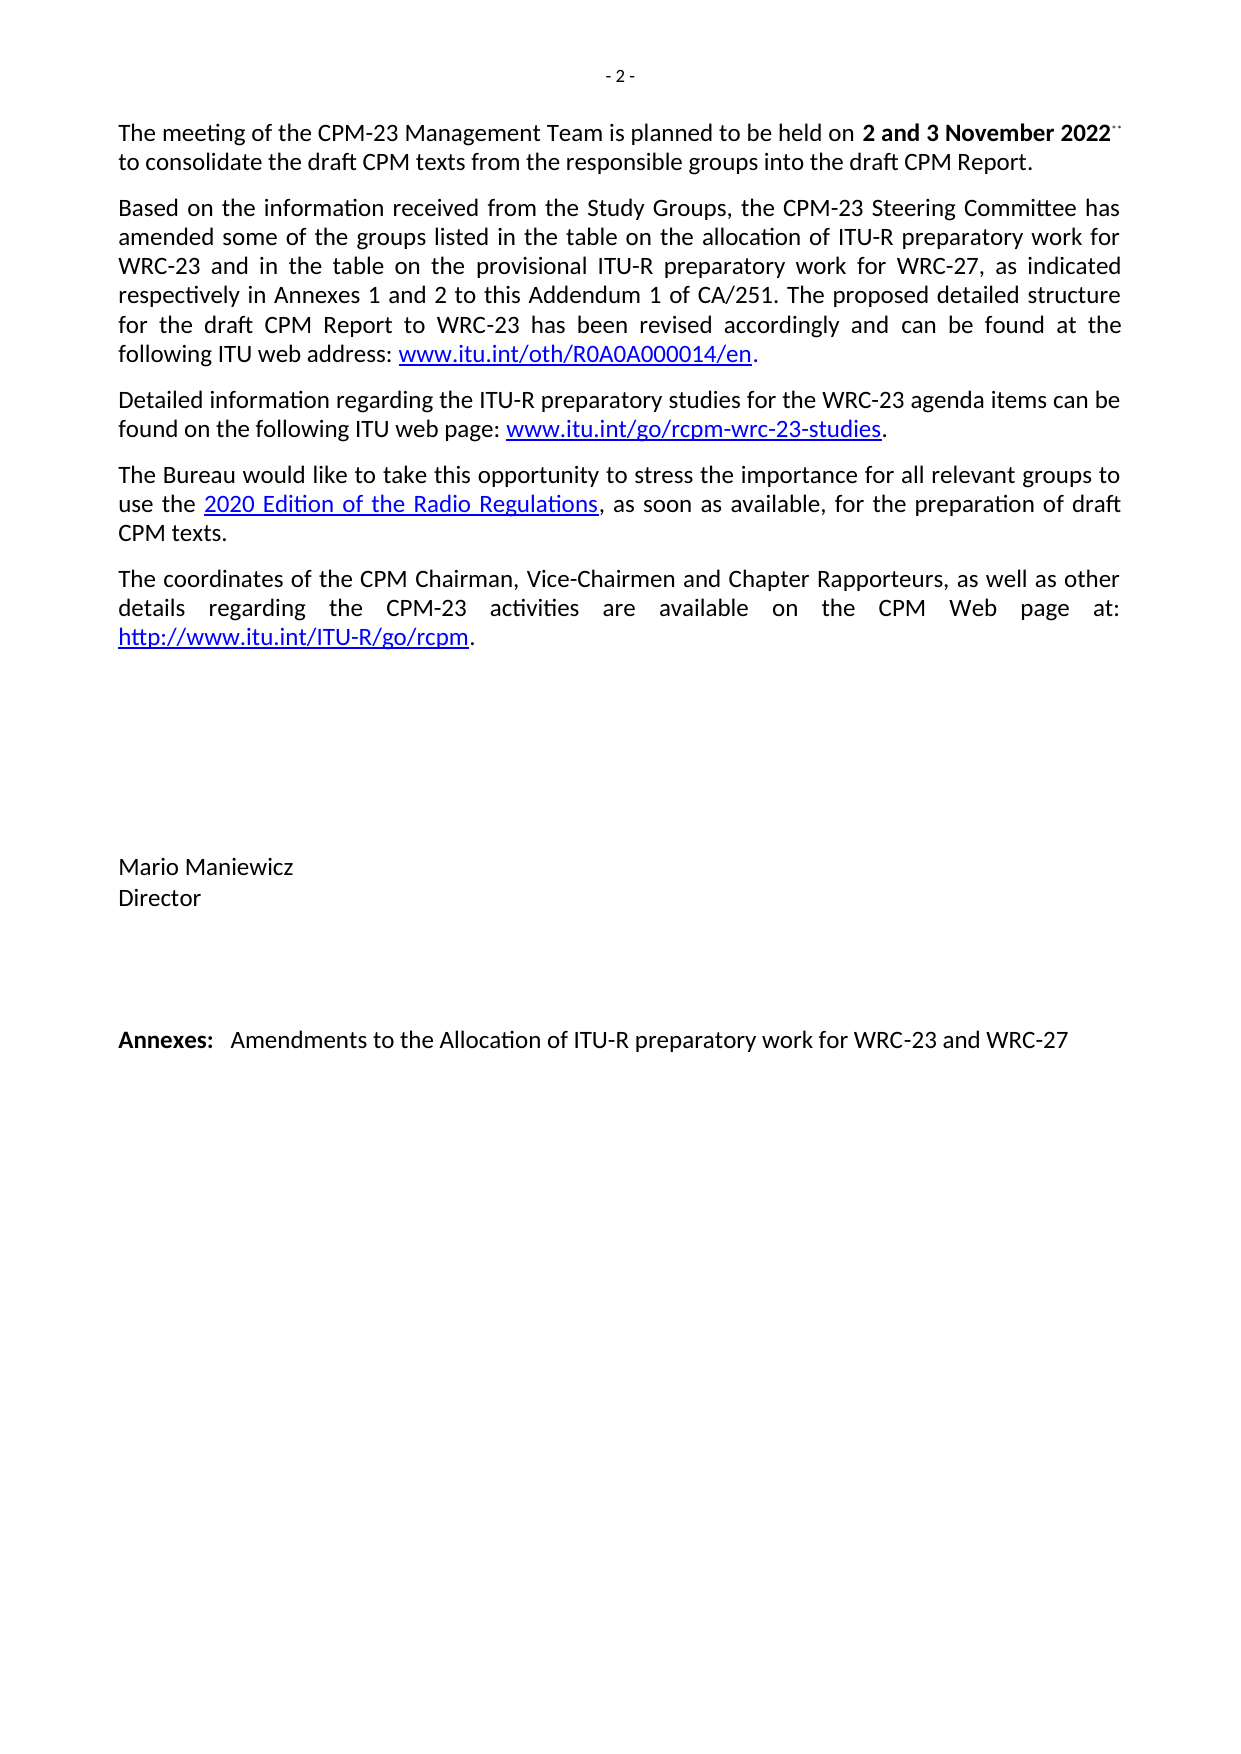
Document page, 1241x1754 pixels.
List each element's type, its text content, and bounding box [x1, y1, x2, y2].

text The meeting of the CPM-23 Management Team is planned to be held on 2 and 3 November 2022** to consolidate the draft CPM texts from the responsible groups into the draft CPM Report. [118, 118, 1122, 176]
text The coordinates of the CPM Chairman, Vice-Chairmen and Chapter Rapporteurs, as well as other details regarding the CPM-23 activities are available on the CPM Web page at: http://www.itu.int/ITU-R/go/rcpm. [118, 564, 1122, 651]
text Detailed information regarding the ITU-R preparatory studies for the WRC-23 agenda items can be found on the following ITU web page: www.itu.int/go/rcpm-wrc-23-studies. [118, 385, 1122, 443]
text Mario Maniewicz Director [118, 851, 1122, 912]
text Annexes: Amendments to the Allocation of ITU-R preparatory work for WRC-23 and WRC-27 [118, 1025, 1122, 1054]
text Based on the information received from the Study Groups, the CPM-23 Steering Committee has amended some of the groups listed in the table on the allocation of ITU-R preparatory work for WRC-23 and in the table on the provisional ITU-R preparatory work for WRC-27, as indicated respectively in Annexes 1 and 2 to this Addendum 1 of CA/251. The proposed detailed structure for the draft CPM Report to WRC-23 has been revised accordingly and can be found at the following ITU web address: www.itu.int/oth/R0A0A000014/en. [118, 193, 1122, 368]
text The Bureau would like to take this opportunity to stress the importance for all relevant groups to use the 2020 Edition of the Radio Regulations, as soon as available, for the preparation of draft CPM texts. [118, 460, 1122, 547]
